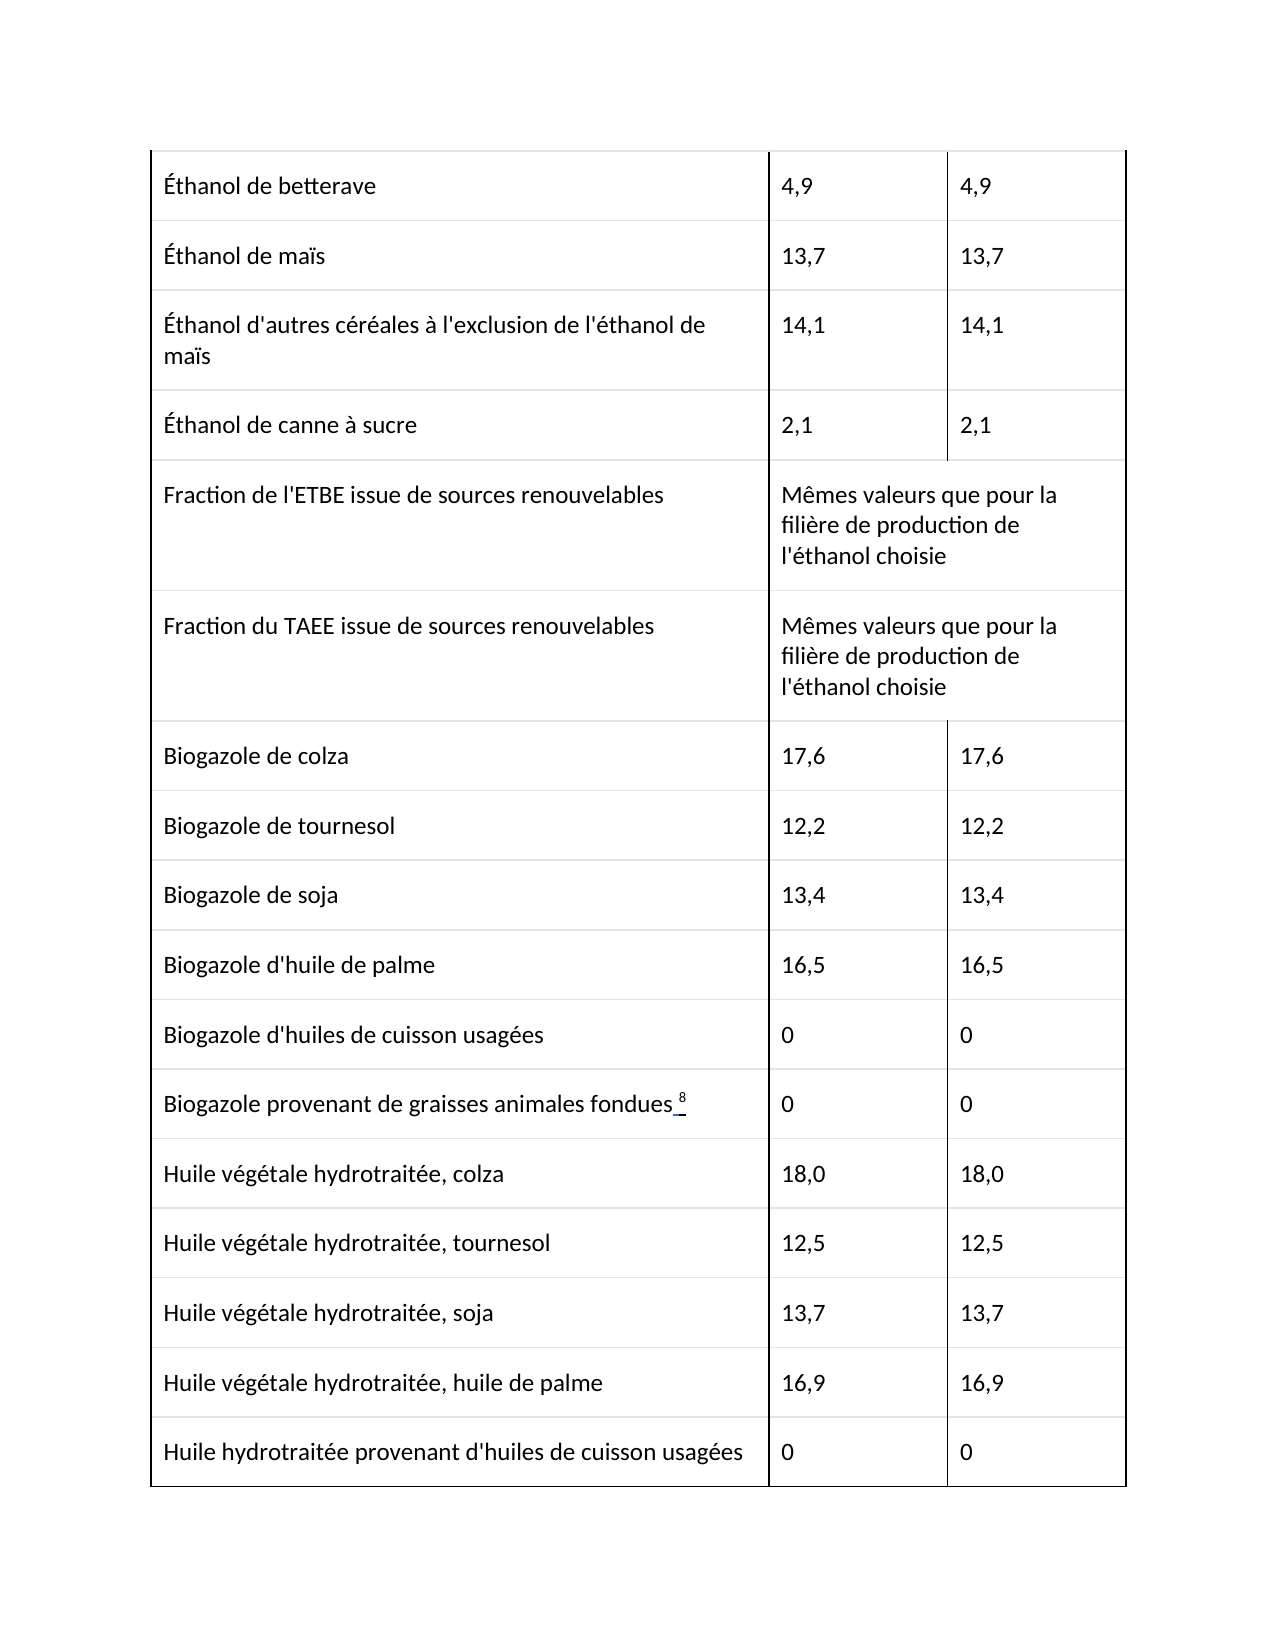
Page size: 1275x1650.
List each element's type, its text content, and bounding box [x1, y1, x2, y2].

table_cell 17,6 [948, 722, 1125, 790]
table_cell Huile végétale hydrotraitée, colza [152, 1139, 768, 1207]
table_cell Éthanol de maïs [152, 221, 768, 289]
table_cell 13,7 [948, 1278, 1125, 1346]
table_cell Biogazole provenant de graisses animales fondues 8 [152, 1070, 768, 1138]
table_cell 2,1 [948, 391, 1125, 459]
table_cell Mêmes valeurs que pour la filière de production de l'éthanol choisie [770, 591, 1125, 720]
table_cell 0 [770, 1418, 947, 1486]
table_cell Biogazole d'huile de palme [152, 931, 768, 998]
table_cell 13,4 [948, 861, 1125, 929]
table_cell Fraction du TAEE issue de sources renouvelables [152, 591, 768, 720]
table_cell 16,9 [770, 1348, 947, 1416]
table_cell Biogazole d'huiles de cuisson usagées [152, 1000, 768, 1068]
table_cell Huile végétale hydrotraitée, huile de palme [152, 1348, 768, 1416]
table_cell 14,1 [948, 291, 1125, 389]
table_cell Fraction de l'ETBE issue de sources renouvelables [152, 461, 768, 589]
table_cell 4,9 [770, 152, 947, 219]
table_cell 0 [770, 1070, 947, 1138]
table_cell 4,9 [948, 152, 1125, 219]
table_cell 16,5 [948, 931, 1125, 998]
table_cell 0 [770, 1000, 947, 1068]
table_cell 13,4 [770, 861, 947, 929]
table_cell 12,5 [948, 1209, 1125, 1277]
table_cell 12,2 [770, 791, 947, 859]
table_cell 18,0 [770, 1139, 947, 1207]
table_cell Huile végétale hydrotraitée, tournesol [152, 1209, 768, 1277]
table_cell 0 [948, 1070, 1125, 1138]
table_cell Éthanol d'autres céréales à l'exclusion de l'éthanol de maïs [152, 291, 768, 389]
table_cell 2,1 [770, 391, 947, 459]
table_cell 14,1 [770, 291, 947, 389]
table_cell Biogazole de colza [152, 722, 768, 790]
table_cell Huile végétale hydrotraitée, soja [152, 1278, 768, 1346]
table_cell 13,7 [948, 221, 1125, 289]
table_cell 0 [948, 1418, 1125, 1486]
table_cell 17,6 [770, 722, 947, 790]
table_cell Mêmes valeurs que pour la filière de production de l'éthanol choisie [770, 461, 1125, 589]
table_cell Éthanol de betterave [152, 152, 768, 219]
table_cell 0 [948, 1000, 1125, 1068]
table_cell Biogazole de tournesol [152, 791, 768, 859]
table_cell 13,7 [770, 1278, 947, 1346]
table_cell 12,5 [770, 1209, 947, 1277]
table_cell 12,2 [948, 791, 1125, 859]
table_cell 13,7 [770, 221, 947, 289]
table_cell Biogazole de soja [152, 861, 768, 929]
table_cell 16,5 [770, 931, 947, 998]
table_cell 18,0 [948, 1139, 1125, 1207]
table_cell Éthanol de canne à sucre [152, 391, 768, 459]
table_cell Huile hydrotraitée provenant d'huiles de cuisson usagées [152, 1418, 768, 1486]
table_cell 16,9 [948, 1348, 1125, 1416]
